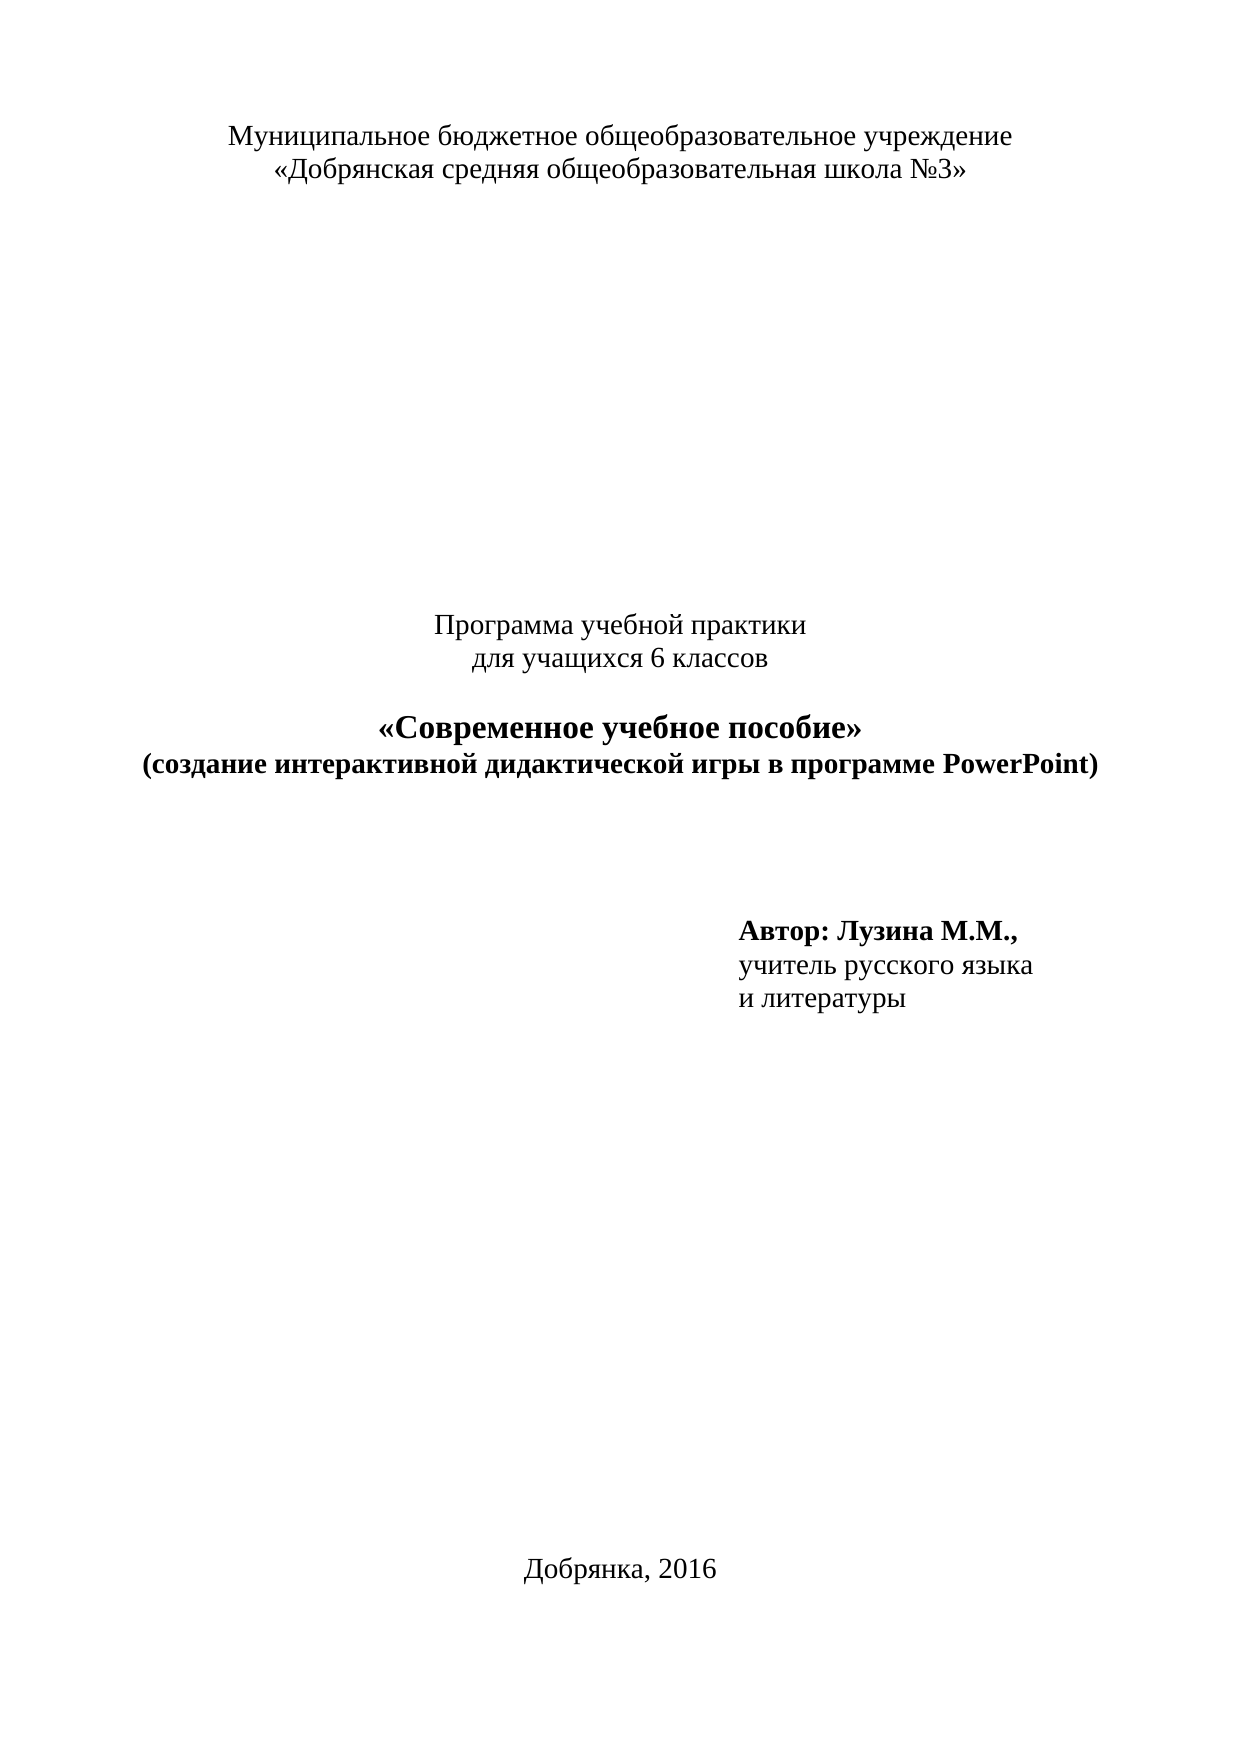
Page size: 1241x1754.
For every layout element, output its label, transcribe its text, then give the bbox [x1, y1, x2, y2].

text «Добрянская средняя общеобразовательная школа №3» [118, 152, 1122, 185]
text и литературы [118, 981, 1122, 1014]
text Автор: Лузина М.М., [118, 913, 1122, 947]
text (создание интерактивной дидактической игры в программе PowerPoint) [118, 746, 1122, 779]
text «Современное учебное пособие» [118, 707, 1122, 746]
text Муниципальное бюджетное общеобразовательное учреждение [118, 118, 1122, 152]
text Добрянка, 2016 [118, 1551, 1122, 1584]
text учитель русского языка [118, 947, 1122, 981]
text Программа учебной практики [118, 607, 1122, 640]
text для учащихся 6 классов [118, 640, 1122, 674]
